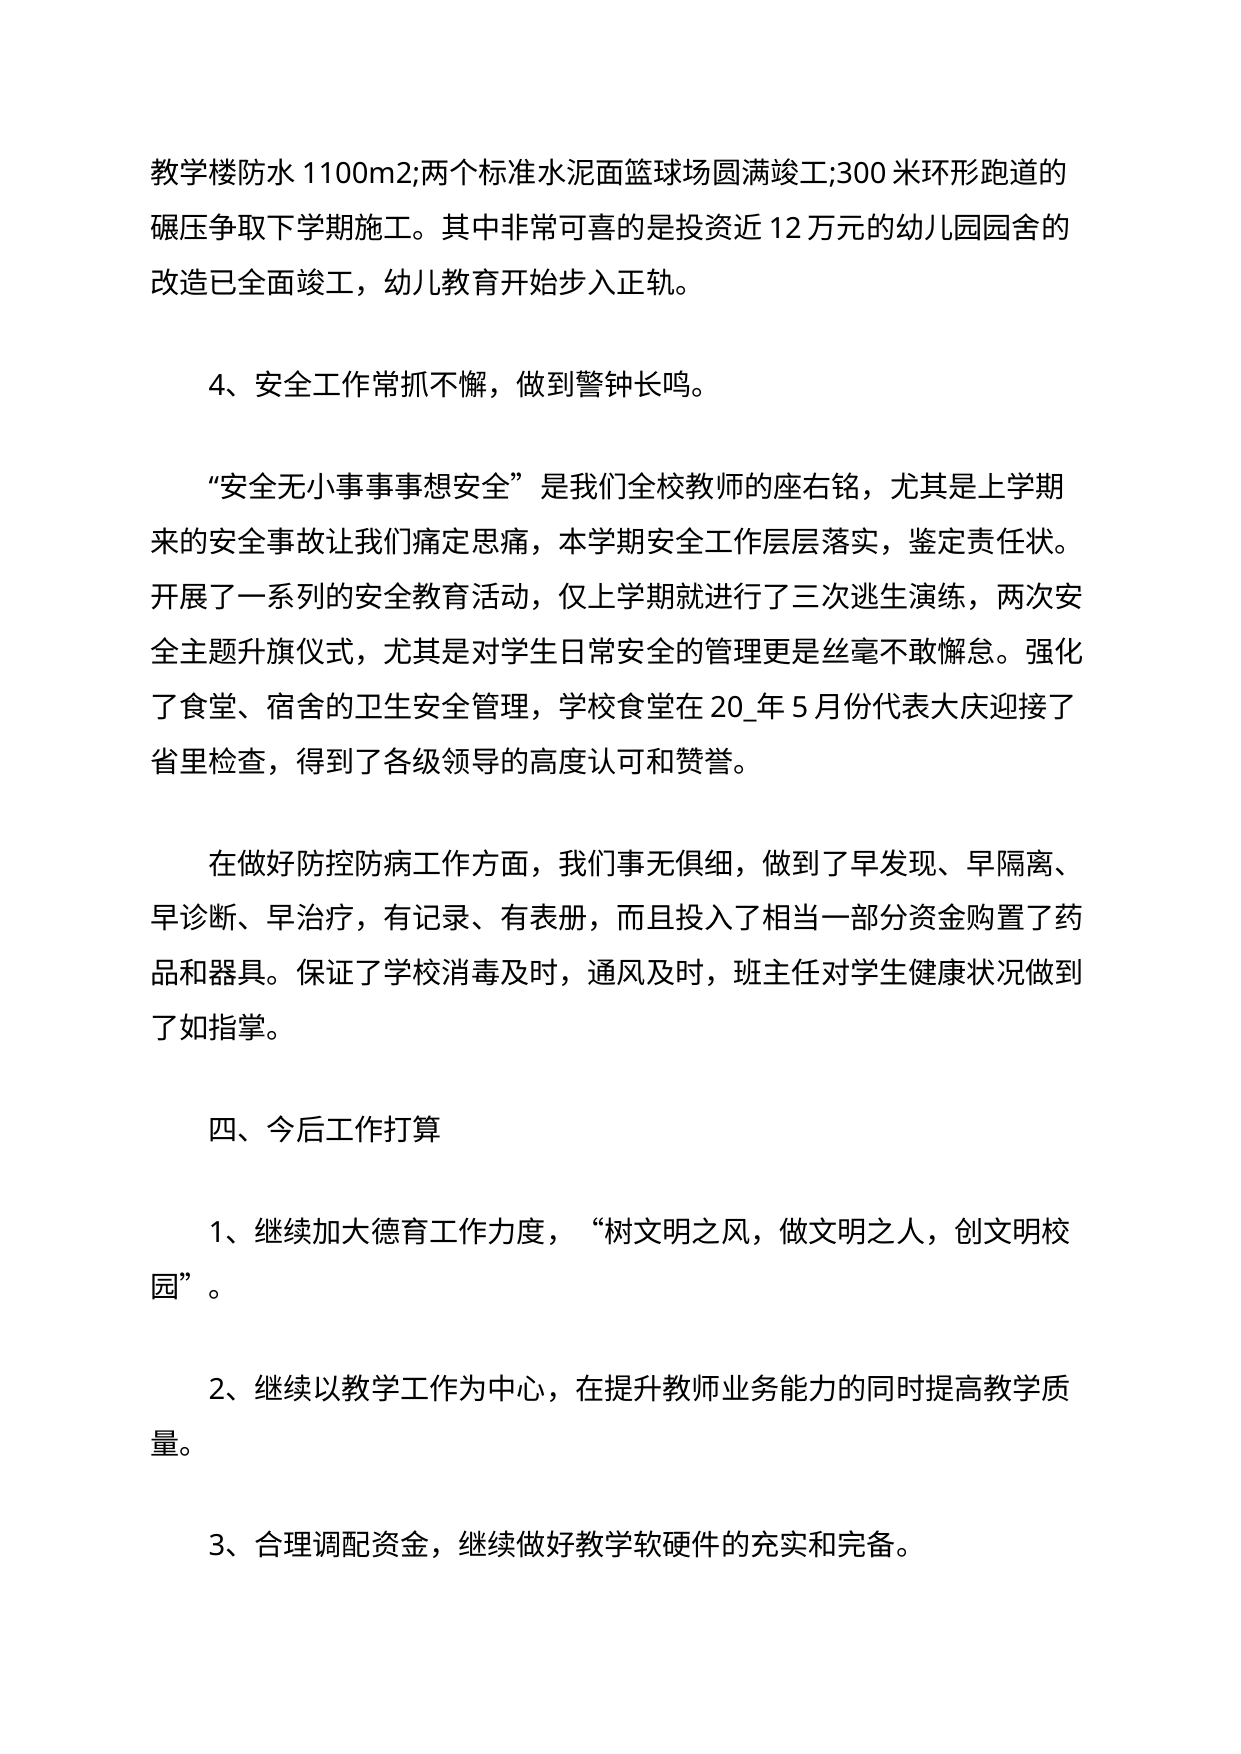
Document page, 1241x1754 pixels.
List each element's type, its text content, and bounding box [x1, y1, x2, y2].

text 1、继续加大德育工作力度，“树文明之风，做文明之人，创文明校园”。 [150, 1208, 1090, 1306]
text 4、安全工作常抓不懈，做到警钟长鸣。 [150, 362, 1090, 404]
text 3、合理调配资金，继续做好教学软硬件的充实和完备。 [150, 1522, 1090, 1564]
text 2、继续以教学工作为中心，在提升教师业务能力的同时提高教学质量。 [150, 1365, 1090, 1462]
text 四、今后工作打算 [150, 1107, 1090, 1149]
text 在做好防控防病工作方面，我们事无俱细，做到了早发现、早隔离、早诊断、早治疗，有记录、有表册，而且投入了相当一部分资金购置了药品和器具。保证了学校消毒及时，通风及时，班主任对学生健康状况做到了如指掌。 [150, 840, 1090, 1047]
text “安全无小事事事想安全”是我们全校教师的座右铭，尤其是上学期来的安全事故让我们痛定思痛，本学期安全工作层层落实，鉴定责任状。开展了一系列的安全教育活动，仅上学期就进行了三次逃生演练，两次安全主题升旗仪式，尤其是对学生日常安全的管理更是丝毫不敢懈怠。强化了食堂、宿舍的卫生安全管理，学校食堂在20_年5月份代表大庆迎接了省里检查，得到了各级领导的高度认可和赞誉。 [150, 464, 1090, 781]
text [150, 150, 1090, 302]
